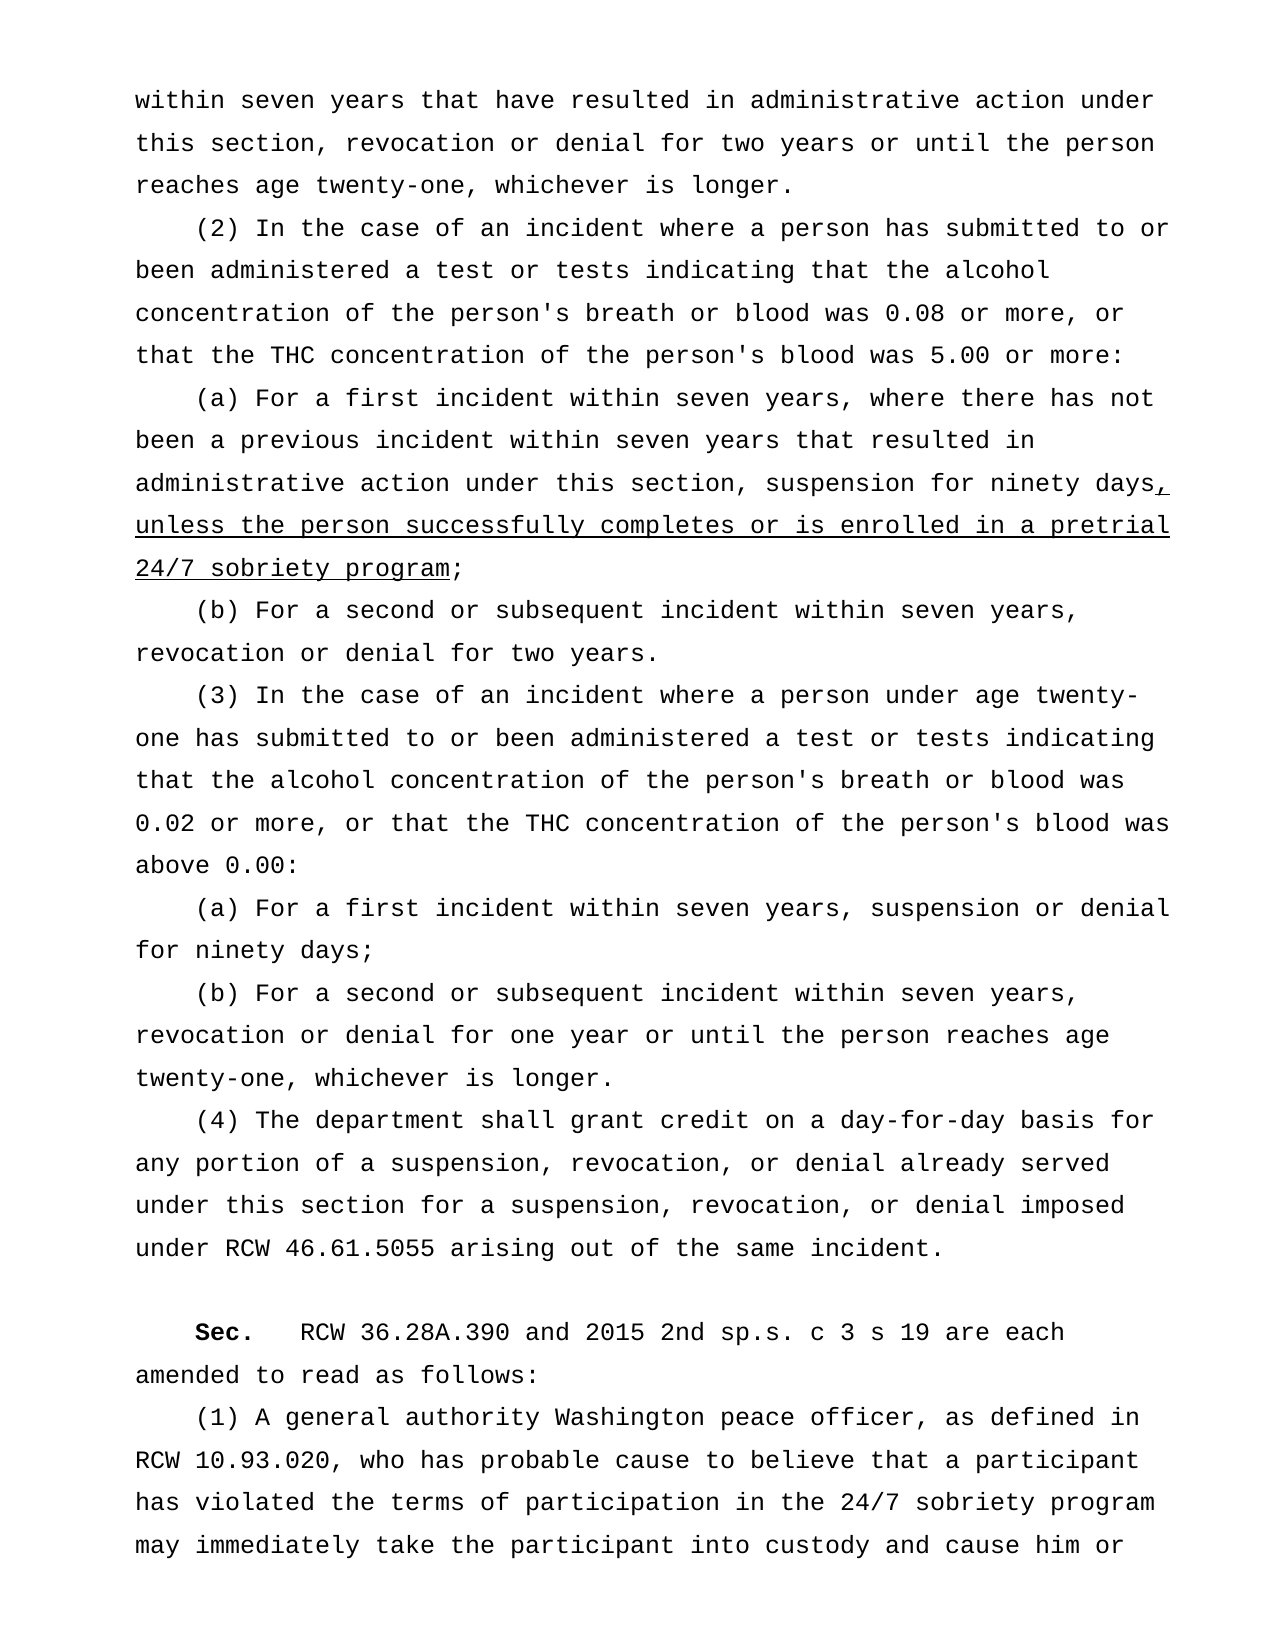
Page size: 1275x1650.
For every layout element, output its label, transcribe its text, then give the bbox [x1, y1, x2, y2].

text (4) The department shall grant credit on a day-for-day basis for any portion of a suspension, revocation, or denial already served under this section for a suspension, revocation, or denial imposed under RCW 46.61.5055 arising out of the same incident. [135, 1095, 1170, 1265]
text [135, 75, 1170, 202]
text (a) For a first incident within seven years, suspension or denial for ninety days; [135, 882, 1170, 967]
text (a) For a first incident within seven years, where there has not been a previous incident within seven years that resulted in administrative action under this section, suspension for ninety days, unless the person successfully completes or is enrolled in a pretrial 24/7 sobriety program; [135, 372, 1170, 536]
text (2) In the case of an incident where a person has submitted to or been administered a test or tests indicating that the alcohol concentration of the person's breath or blood was 0.08 or more, or that the THC concentration of the person's blood was 5.00 or more: [135, 202, 1170, 372]
text (b) For a second or subsequent incident within seven years, revocation or denial for one year or until the person reaches age twenty-one, whichever is longer. [135, 967, 1170, 1095]
text Sec. RCW 36.28A.390 and 2015 2nd sp.s. c 3 s 19 are each amended to read as follows: [135, 1307, 1170, 1392]
text (3) In the case of an incident where a person under age twenty-one has submitted to or been administered a test or tests indicating that the alcohol concentration of the person's breath or blood was 0.02 or more, or that the THC concentration of the person's blood was above 0.00: [135, 670, 1170, 882]
text (a) For a first incident within seven years, where there has not been a previous incident within seven years that resulted in administrative action under this section, suspension for ninety days, unless the person successfully completes or is enrolled in a pretrial 24/7 sobriety program; [135, 538, 1170, 585]
text (b) For a second or subsequent incident within seven years, revocation or denial for two years. [135, 585, 1170, 670]
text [135, 1392, 1170, 1562]
